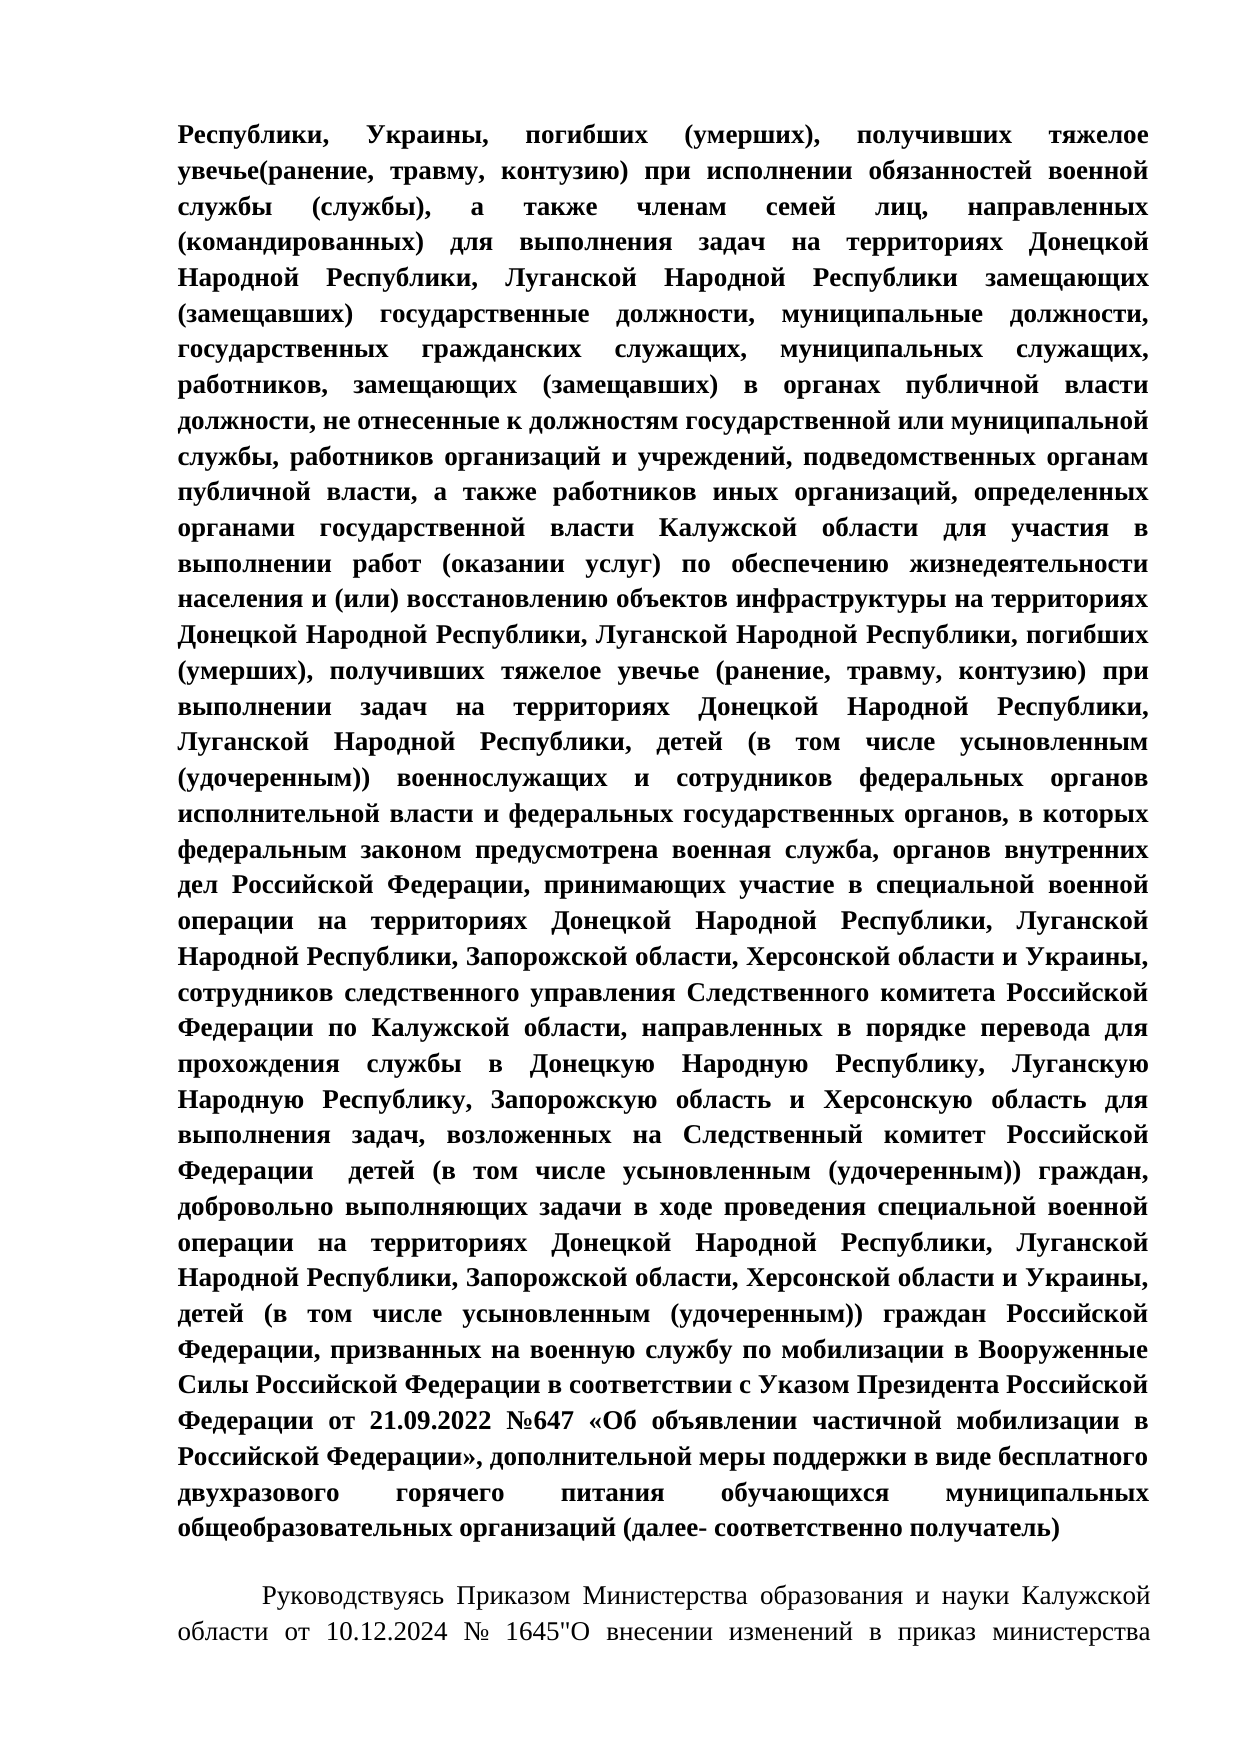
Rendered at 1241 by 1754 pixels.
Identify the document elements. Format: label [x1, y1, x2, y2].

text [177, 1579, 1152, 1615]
text [177, 118, 1149, 1543]
